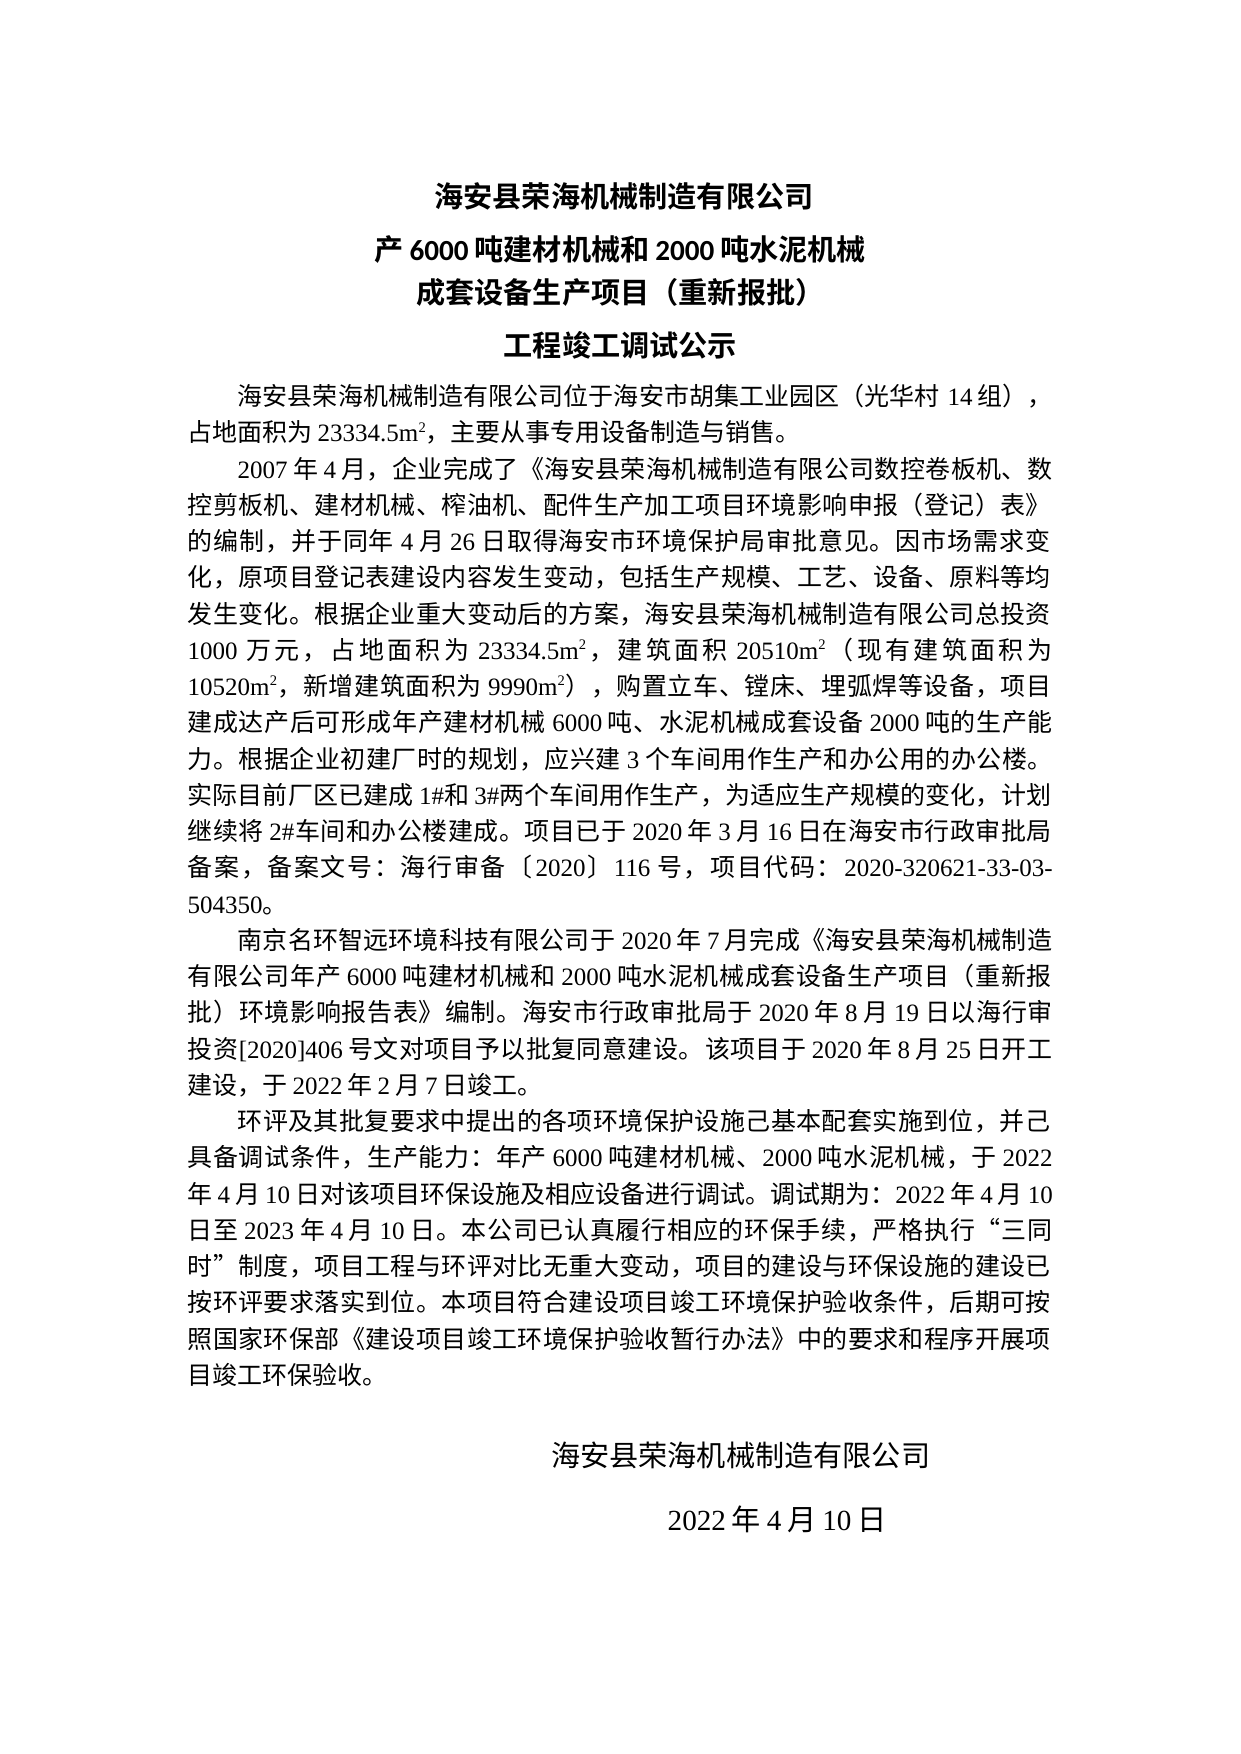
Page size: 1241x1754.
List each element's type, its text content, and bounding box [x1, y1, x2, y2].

text 海安县荣海机械制造有限公司位于海安市胡集工业园区（光华村14组），占地面积为23334.5m2，主要从事专用设备制造与销售。 [187, 377, 1053, 449]
text 环评及其批复要求中提出的各项环境保护设施己基本配套实施到位，并己具备调试条件，生产能力：年产6000吨建材机械、2000吨水泥机械，于2022年4月10日对该项目环保设施及相应设备进行调试。调试期为：2022年4月10日至2023年4月10日。本公司已认真履行相应的环保手续，严格执行“三同时”制度，项目工程与环评对比无重大变动，项目的建设与环保设施的建设已按环评要求落实到位。本项目符合建设项目竣工环境保护验收条件，后期可按照国家环保部《建设项目竣工环境保护验收暂行办法》中的要求和程序开展项目竣工环保验收。 [187, 1102, 1053, 1392]
text 成套设备生产项目（重新报批） [187, 269, 1053, 312]
text 工程竣工调试公示 [187, 312, 1053, 377]
text 2022年4月10日 [187, 1496, 1053, 1538]
text 南京名环智远环境科技有限公司于2020年7月完成《海安县荣海机械制造有限公司年产6000吨建材机械和2000吨水泥机械成套设备生产项目（重新报批）环境影响报告表》编制。海安市行政审批局于2020年8月19日以海行审投资[2020]406号文对项目予以批复同意建设。该项目于2020年8月25日开工建设，于2022年2月7日竣工。 [187, 920, 1053, 1102]
text 产6000吨建材机械和2000吨水泥机械 [187, 227, 1053, 269]
text 2007年4月，企业完成了《海安县荣海机械制造有限公司数控卷板机、数控剪板机、建材机械、榨油机、配件生产加工项目环境影响申报（登记）表》的编制，并于同年4月26日取得海安市环境保护局审批意见。因市场需求变化，原项目登记表建设内容发生变动，包括生产规模、工艺、设备、原料等均发生变化。根据企业重大变动后的方案，海安县荣海机械制造有限公司总投资1000万元，占地面积为23334.5m2，建筑面积20510m2（现有建筑面积为10520m2，新增建筑面积为9990m2），购置立车、镗床、埋弧焊等设备，项目建成达产后可形成年产建材机械6000吨、水泥机械成套设备2000吨的生产能力。根据企业初建厂时的规划，应兴建3个车间用作生产和办公用的办公楼。实际目前厂区已建成1#和3#两个车间用作生产，为适应生产规模的变化，计划继续将2#车间和办公楼建成。项目已于2020年3月16日在海安市行政审批局备案，备案文号：海行审备〔2020〕116号，项目代码：2020-320621-33-03-504350。 [187, 449, 1053, 920]
text 海安县荣海机械制造有限公司 [187, 162, 1053, 227]
text 海安县荣海机械制造有限公司 [187, 1433, 1053, 1475]
